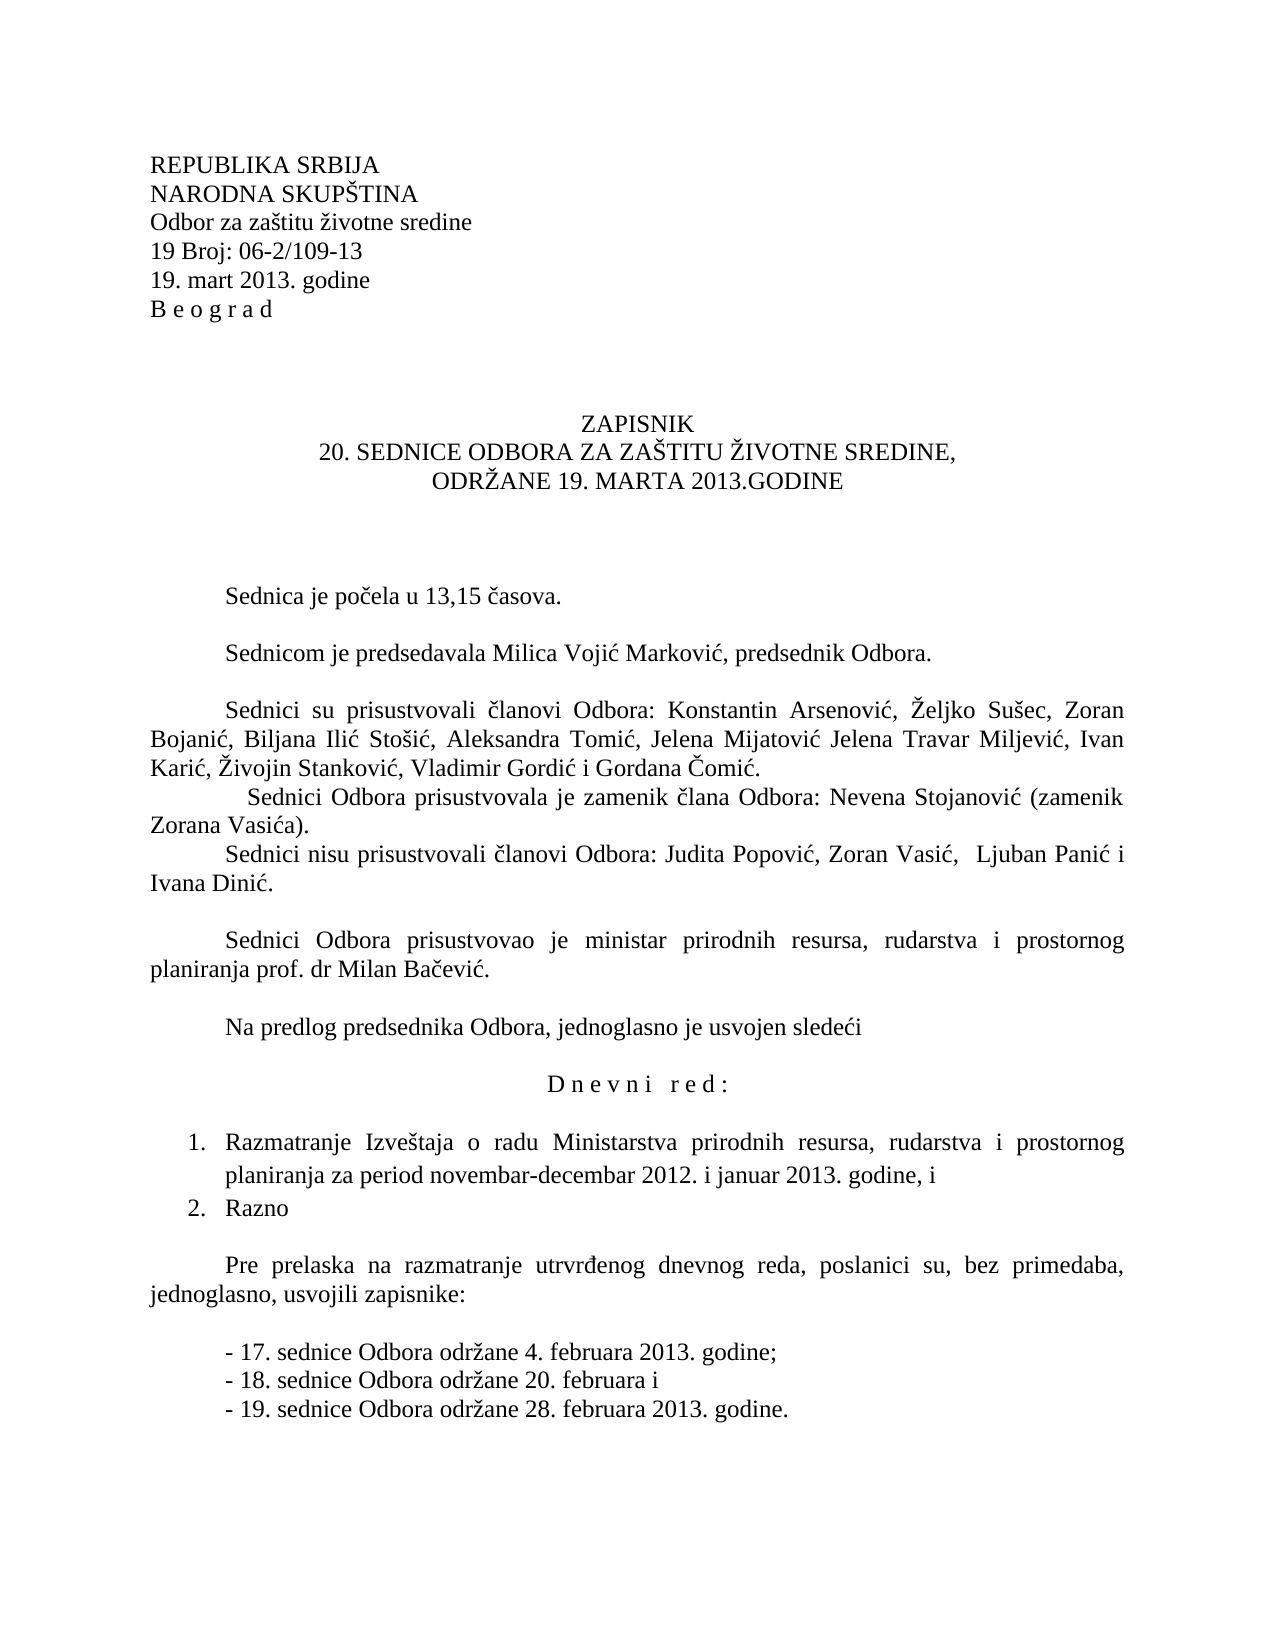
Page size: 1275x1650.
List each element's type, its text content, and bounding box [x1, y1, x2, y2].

text Sednica je počela u 13,15 časova. [150, 581, 1125, 610]
list Razmatranje Izveštaja o radu Ministarstva prirodnih resursa, rudarstva i prostornog planiranja za period novembar-decembar 2012. i januar 2013. godine, i [187, 1127, 1125, 1188]
text 19 Broj: 06-2/109-13 [150, 236, 1125, 265]
list Razno [187, 1193, 1125, 1222]
text ZAPISNIK [150, 409, 1125, 437]
text - 18. sednice Odbora održane 20. februara i [150, 1365, 1125, 1394]
text REPUBLIKA SRBIJA [150, 150, 1125, 179]
text Odbor za zaštitu životne sredine [150, 207, 1125, 236]
text Sednicom je predsedavala Milica Vojić Marković, predsednik Odbora. [150, 638, 1125, 667]
text Sednici Odbora prisustvovao je ministar prirodnih resursa, rudarstva i prostornog planiranja prof. dr Milan Bačević. [150, 926, 1125, 983]
text Pre prelaska na razmatranje utrvrđenog dnevnog reda, poslanici su, bez primedaba, jednoglasno, usvojili zapisnike: [150, 1250, 1125, 1308]
text - 19. sednice Odbora održane 28. februara 2013. godine. [150, 1394, 1125, 1423]
text 20. SEDNICE ODBORA ZA ZAŠTITU ŽIVOTNE SREDINE, [150, 437, 1125, 466]
text Sednici Odbora prisustvovala je zamenik člana Odbora: Nevena Stojanović (zamenik Zorana Vasića). [150, 782, 1125, 839]
text Na predlog predsednika Odbora, jednoglasno je usvojen sledeći [150, 1012, 1125, 1041]
text D n e v n i r e d : [150, 1069, 1125, 1098]
text Sednici nisu prisustvovali članovi Odbora: Judita Popović, Zoran Vasić, Ljuban Panić i Ivana Dinić. [150, 839, 1125, 897]
text 19. mart 2013. godine [150, 265, 1125, 294]
text ODRŽANE 19. MARTA 2013.GODINE [150, 466, 1125, 495]
text B e o g r a d [150, 294, 1125, 322]
text NARODNA SKUPŠTINA [150, 179, 1125, 207]
text Sednici su prisustvovali članovi Odbora: Konstantin Arsenović, Željko Sušec, Zoran Bojanić, Biljana Ilić Stošić, Aleksandra Tomić, Jelena Mijatović Jelena Travar Miljević, Ivan Karić, Živojin Stanković, Vladimir Gordić i Gordana Čomić. [150, 696, 1125, 782]
text - 17. sednice Odbora održane 4. februara 2013. godine; [150, 1337, 1125, 1365]
